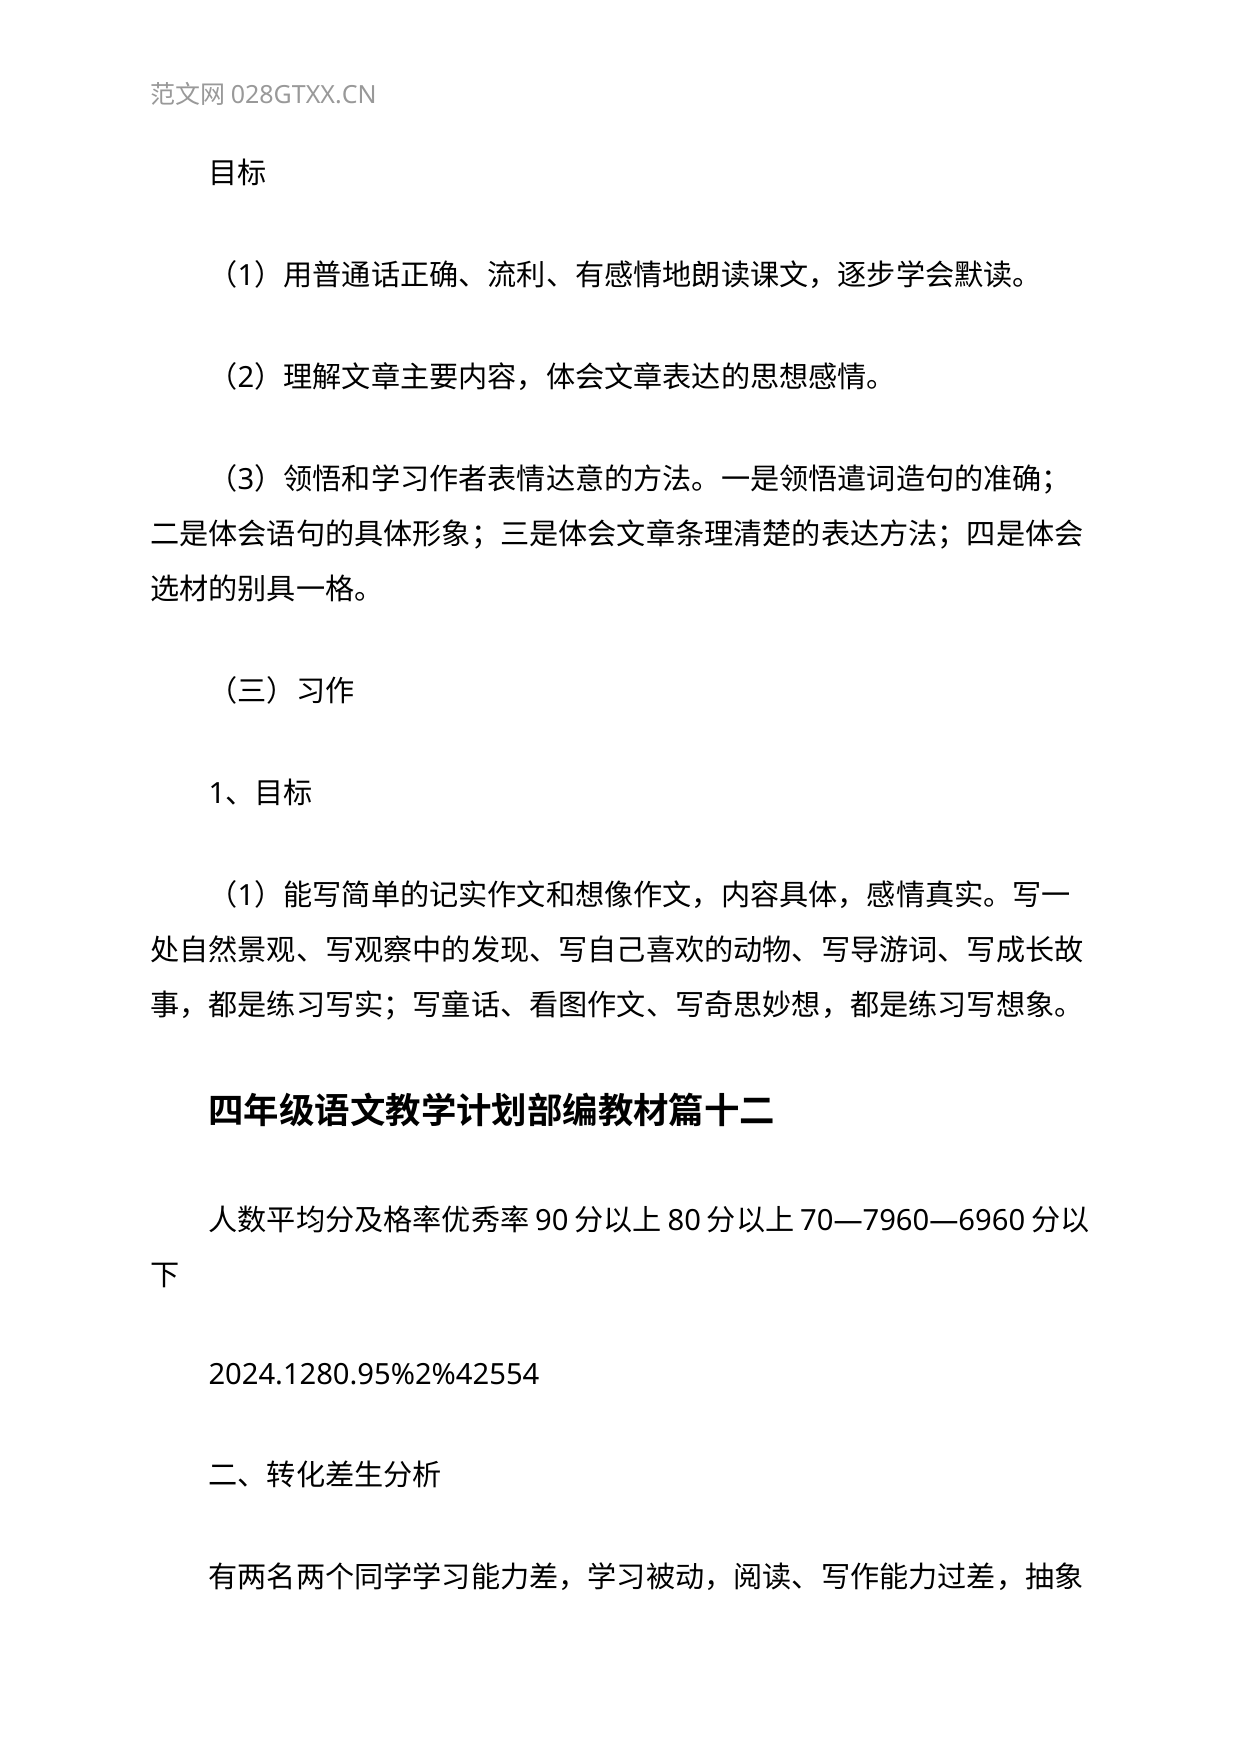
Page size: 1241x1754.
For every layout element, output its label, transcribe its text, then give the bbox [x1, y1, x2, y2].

text 四年级语文教学计划部编教材篇十二 [150, 1083, 1090, 1134]
text 人数平均分及格率优秀率90分以上80分以上70—7960—6960分以下 [150, 1196, 1090, 1293]
text （2）理解文章主要内容，体会文章表达的思想感情。 [150, 354, 1090, 396]
text （三）习作 [150, 667, 1090, 710]
text 目标 [150, 150, 1090, 192]
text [150, 1553, 1090, 1596]
text 二、转化差生分析 [150, 1451, 1090, 1494]
text （1）用普通话正确、流利、有感情地朗读课文，逐步学会默读。 [150, 252, 1090, 294]
text 2024.1280.95%2%42554 [150, 1353, 1090, 1393]
text 1、目标 [150, 769, 1090, 812]
text （1）能写简单的记实作文和想像作文，内容具体，感情真实。写一处自然景观、写观察中的发现、写自己喜欢的动物、写导游词、写成长故事，都是练习写实；写童话、看图作文、写奇思妙想，都是练习写想象。 [150, 871, 1090, 1023]
text （3）领悟和学习作者表情达意的方法。一是领悟遣词造句的准确；二是体会语句的具体形象；三是体会文章条理清楚的表达方法；四是体会选材的别具一格。 [150, 456, 1090, 608]
